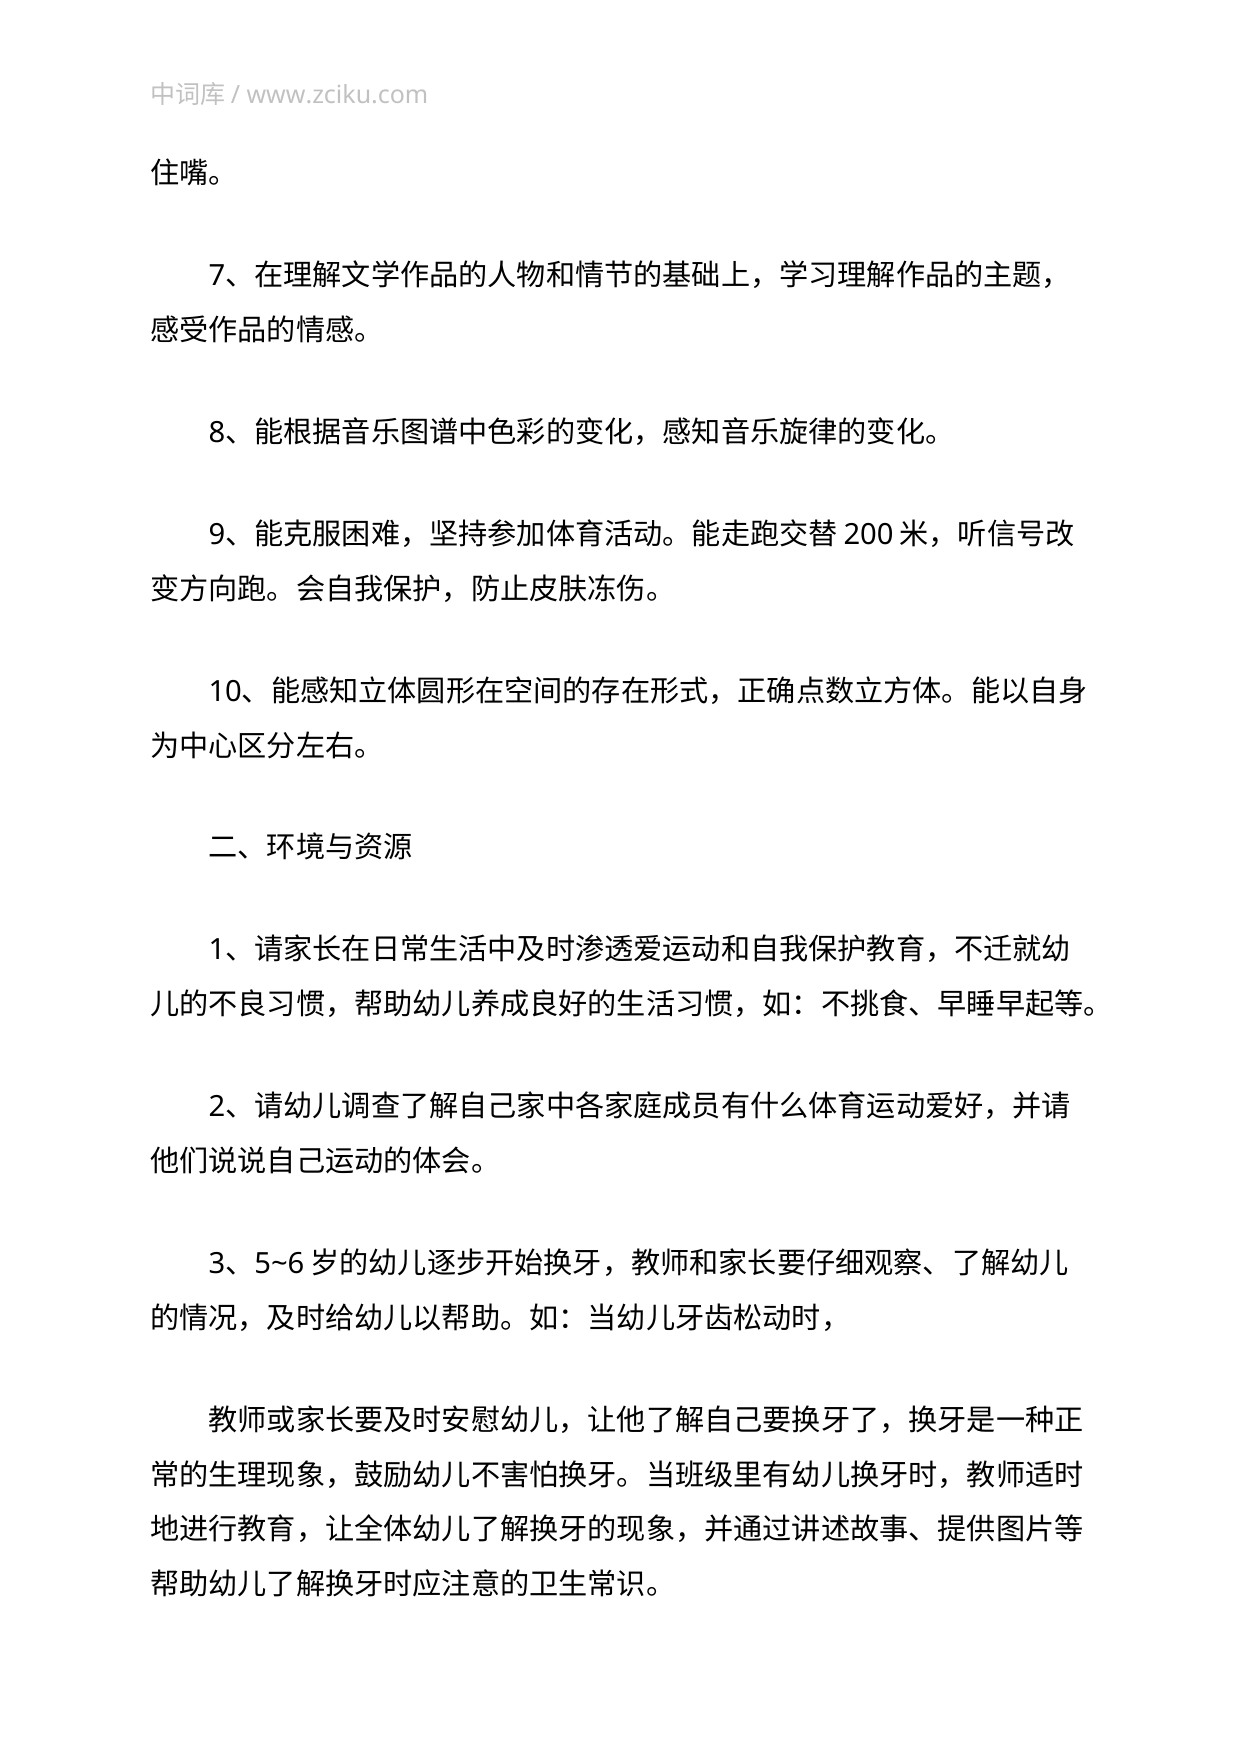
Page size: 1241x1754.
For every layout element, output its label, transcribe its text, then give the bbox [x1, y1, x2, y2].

text 2、请幼儿调查了解自己家中各家庭成员有什么体育运动爱好，并请他们说说自己运动的体会。 [150, 1083, 1090, 1180]
text 3、5~6岁的幼儿逐步开始换牙，教师和家长要仔细观察、了解幼儿的情况，及时给幼儿以帮助。如：当幼儿牙齿松动时， [150, 1239, 1090, 1337]
text 1、请家长在日常生活中及时渗透爱运动和自我保护教育，不迁就幼儿的不良习惯，帮助幼儿养成良好的生活习惯，如：不挑食、早睡早起等。 [150, 926, 1090, 1023]
text 10、能感知立体圆形在空间的存在形式，正确点数立方体。能以自身为中心区分左右。 [150, 667, 1090, 764]
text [150, 150, 1090, 192]
text 9、能克服困难，坚持参加体育活动。能走跑交替200米，听信号改变方向跑。会自我保护，防止皮肤冻伤。 [150, 511, 1090, 608]
text 教师或家长要及时安慰幼儿，让他了解自己要换牙了，换牙是一种正常的生理现象，鼓励幼儿不害怕换牙。当班级里有幼儿换牙时，教师适时地进行教育，让全体幼儿了解换牙的现象，并通过讲述故事、提供图片等帮助幼儿了解换牙时应注意的卫生常识。 [150, 1396, 1090, 1603]
text 二、环境与资源 [150, 824, 1090, 866]
text 8、能根据音乐图谱中色彩的变化，感知音乐旋律的变化。 [150, 408, 1090, 451]
text 7、在理解文学作品的人物和情节的基础上，学习理解作品的主题，感受作品的情感。 [150, 252, 1090, 349]
